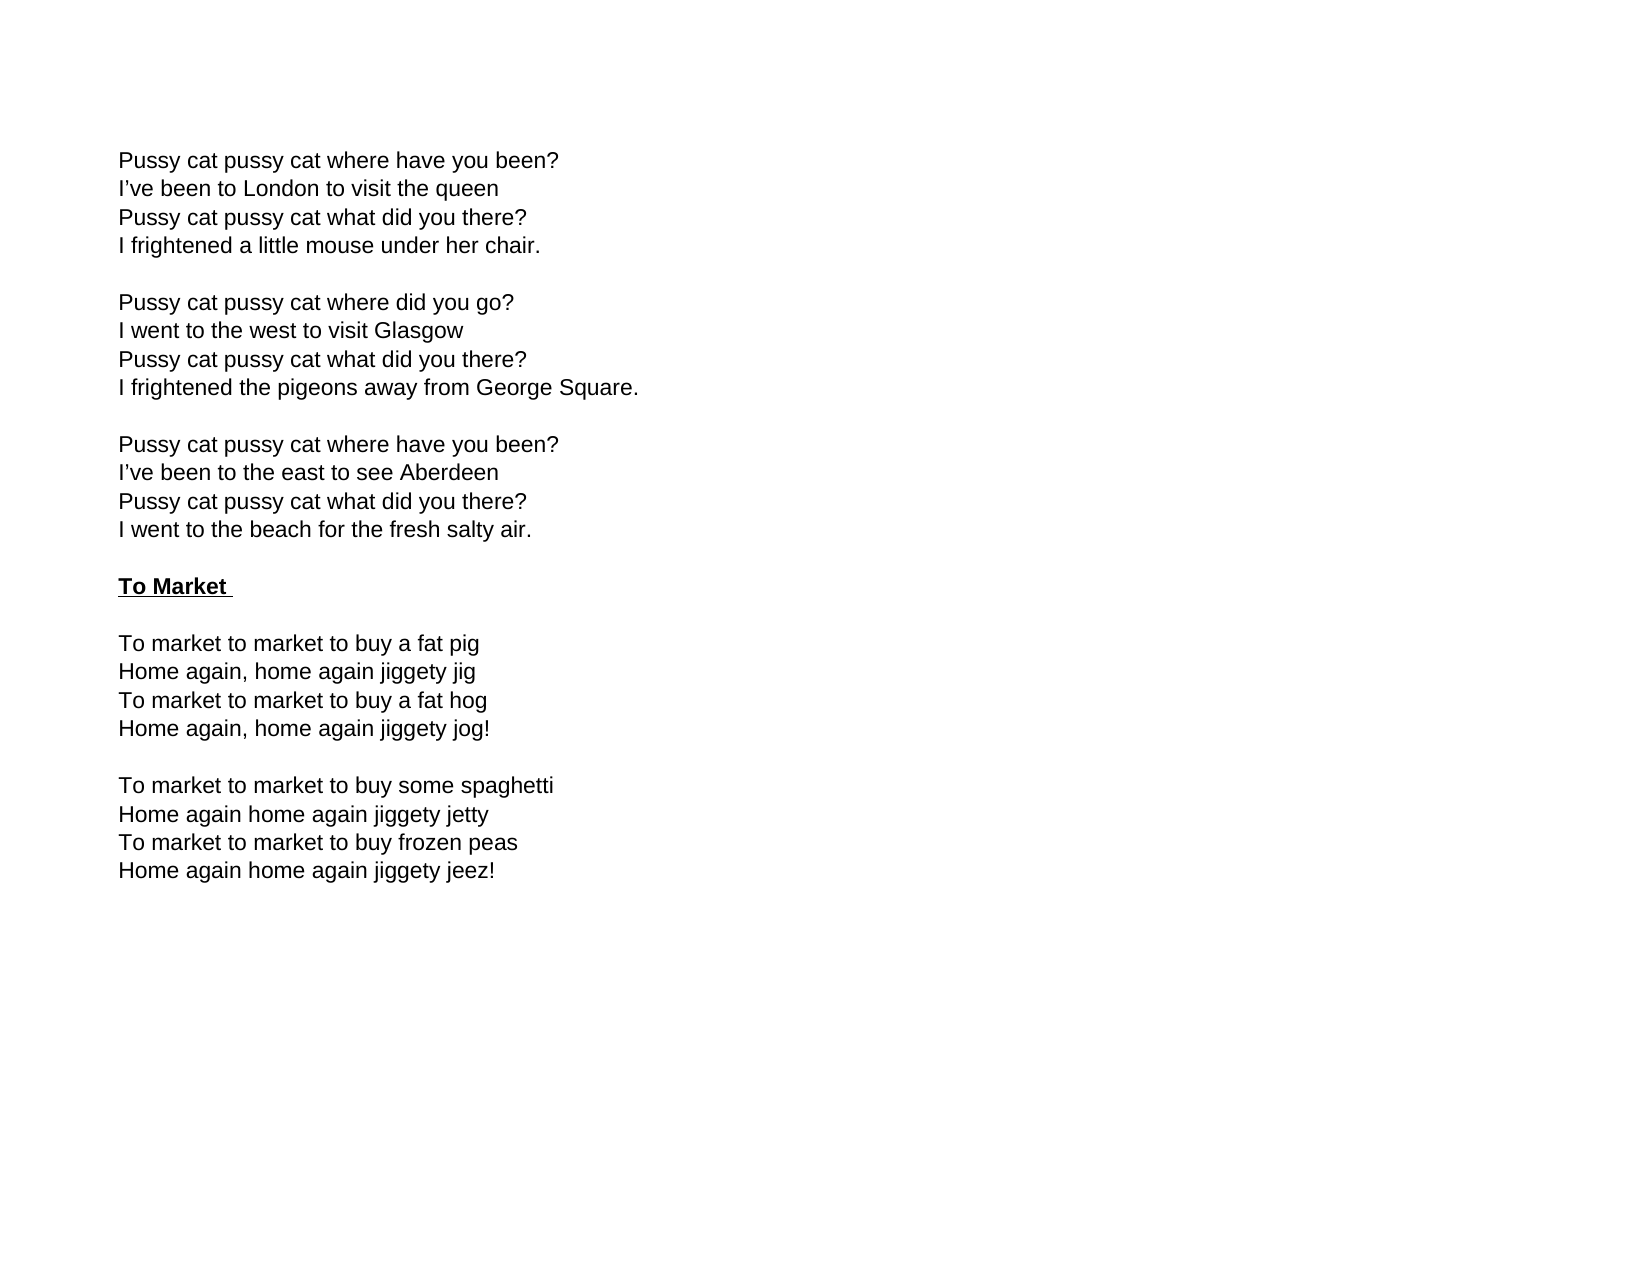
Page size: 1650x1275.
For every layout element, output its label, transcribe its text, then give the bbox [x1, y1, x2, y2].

text Pussy cat pussy cat what did you there? [118, 203, 1532, 230]
text I frightened the pigeons away from George Square. [118, 374, 1532, 400]
text To market to market to buy a fat pig [118, 630, 1532, 656]
text Home again home again jiggety jetty [118, 801, 1532, 827]
text Home again home again jiggety jeez! [118, 857, 1532, 884]
text I’ve been to the east to see Aberdeen [118, 459, 1532, 486]
text I went to the west to visit Glasgow [118, 317, 1532, 343]
text Pussy cat pussy cat where have you been? [118, 147, 1532, 173]
text I frightened a little mouse under her chair. [118, 232, 1532, 258]
text Pussy cat pussy cat what did you there? [118, 346, 1532, 372]
text Pussy cat pussy cat where have you been? [118, 431, 1532, 457]
text To market to market to buy some spaghetti [118, 772, 1532, 798]
text Home again, home again jiggety jog! [118, 715, 1532, 742]
text To market to market to buy a fat hog [118, 687, 1532, 713]
text To Market [118, 573, 1532, 599]
text Pussy cat pussy cat where did you go? [118, 289, 1532, 315]
text Home again, home again jiggety jig [118, 658, 1532, 685]
text To market to market to buy frozen peas [118, 829, 1532, 855]
text Pussy cat pussy cat what did you there? [118, 488, 1532, 514]
text I went to the beach for the fresh salty air. [118, 516, 1532, 543]
text I’ve been to London to visit the queen [118, 175, 1532, 201]
